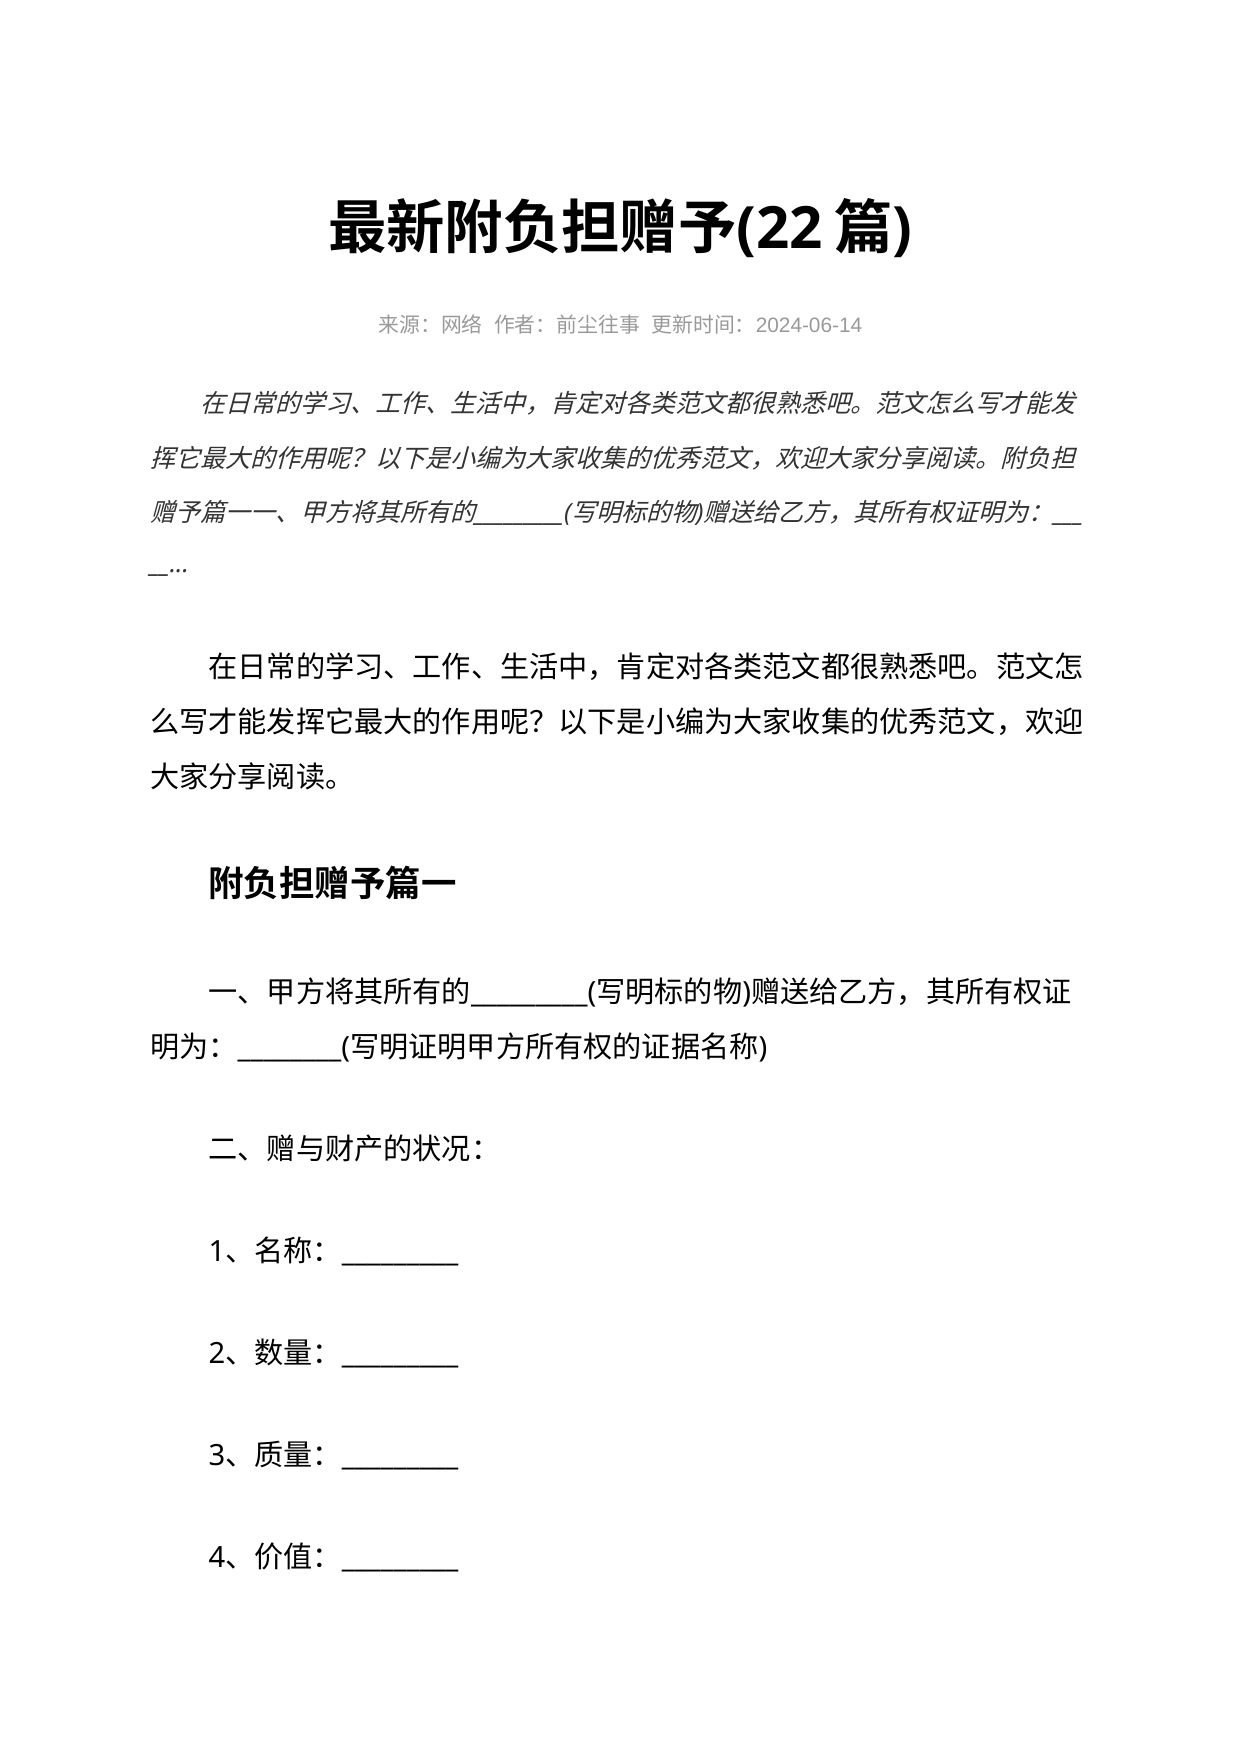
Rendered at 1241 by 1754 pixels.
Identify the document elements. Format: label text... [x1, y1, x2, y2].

text 在日常的学习、工作、生活中，肯定对各类范文都很熟悉吧。范文怎么写才能发挥它最大的作用呢？以下是小编为大家收集的优秀范文，欢迎大家分享阅读。 [150, 644, 1090, 796]
text 来源：网络 作者：前尘往事 更新时间：2024-06-14 [150, 313, 1090, 337]
text 附负担赠予篇一 [150, 855, 1090, 906]
text 二、赠与财产的状况： [150, 1126, 1090, 1168]
text 在日常的学习、工作、生活中，肯定对各类范文都很熟悉吧。范文怎么写才能发挥它最大的作用呢？以下是小编为大家收集的优秀范文，欢迎大家分享阅读。附负担赠予篇一一、甲方将其所有的_________(写明标的物)赠送给乙方，其所有权证明为：_____... [150, 384, 1090, 580]
text 2、数量：_________ [150, 1329, 1090, 1372]
text 1、名称：_________ [150, 1227, 1090, 1270]
text 3、质量：_________ [150, 1431, 1090, 1474]
text 4、价值：_________ [150, 1533, 1090, 1576]
subtitle 最新附负担赠予(22篇) [150, 181, 1090, 266]
text 一、甲方将其所有的_________(写明标的物)赠送给乙方，其所有权证明为：________(写明证明甲方所有权的证据名称) [150, 969, 1090, 1066]
